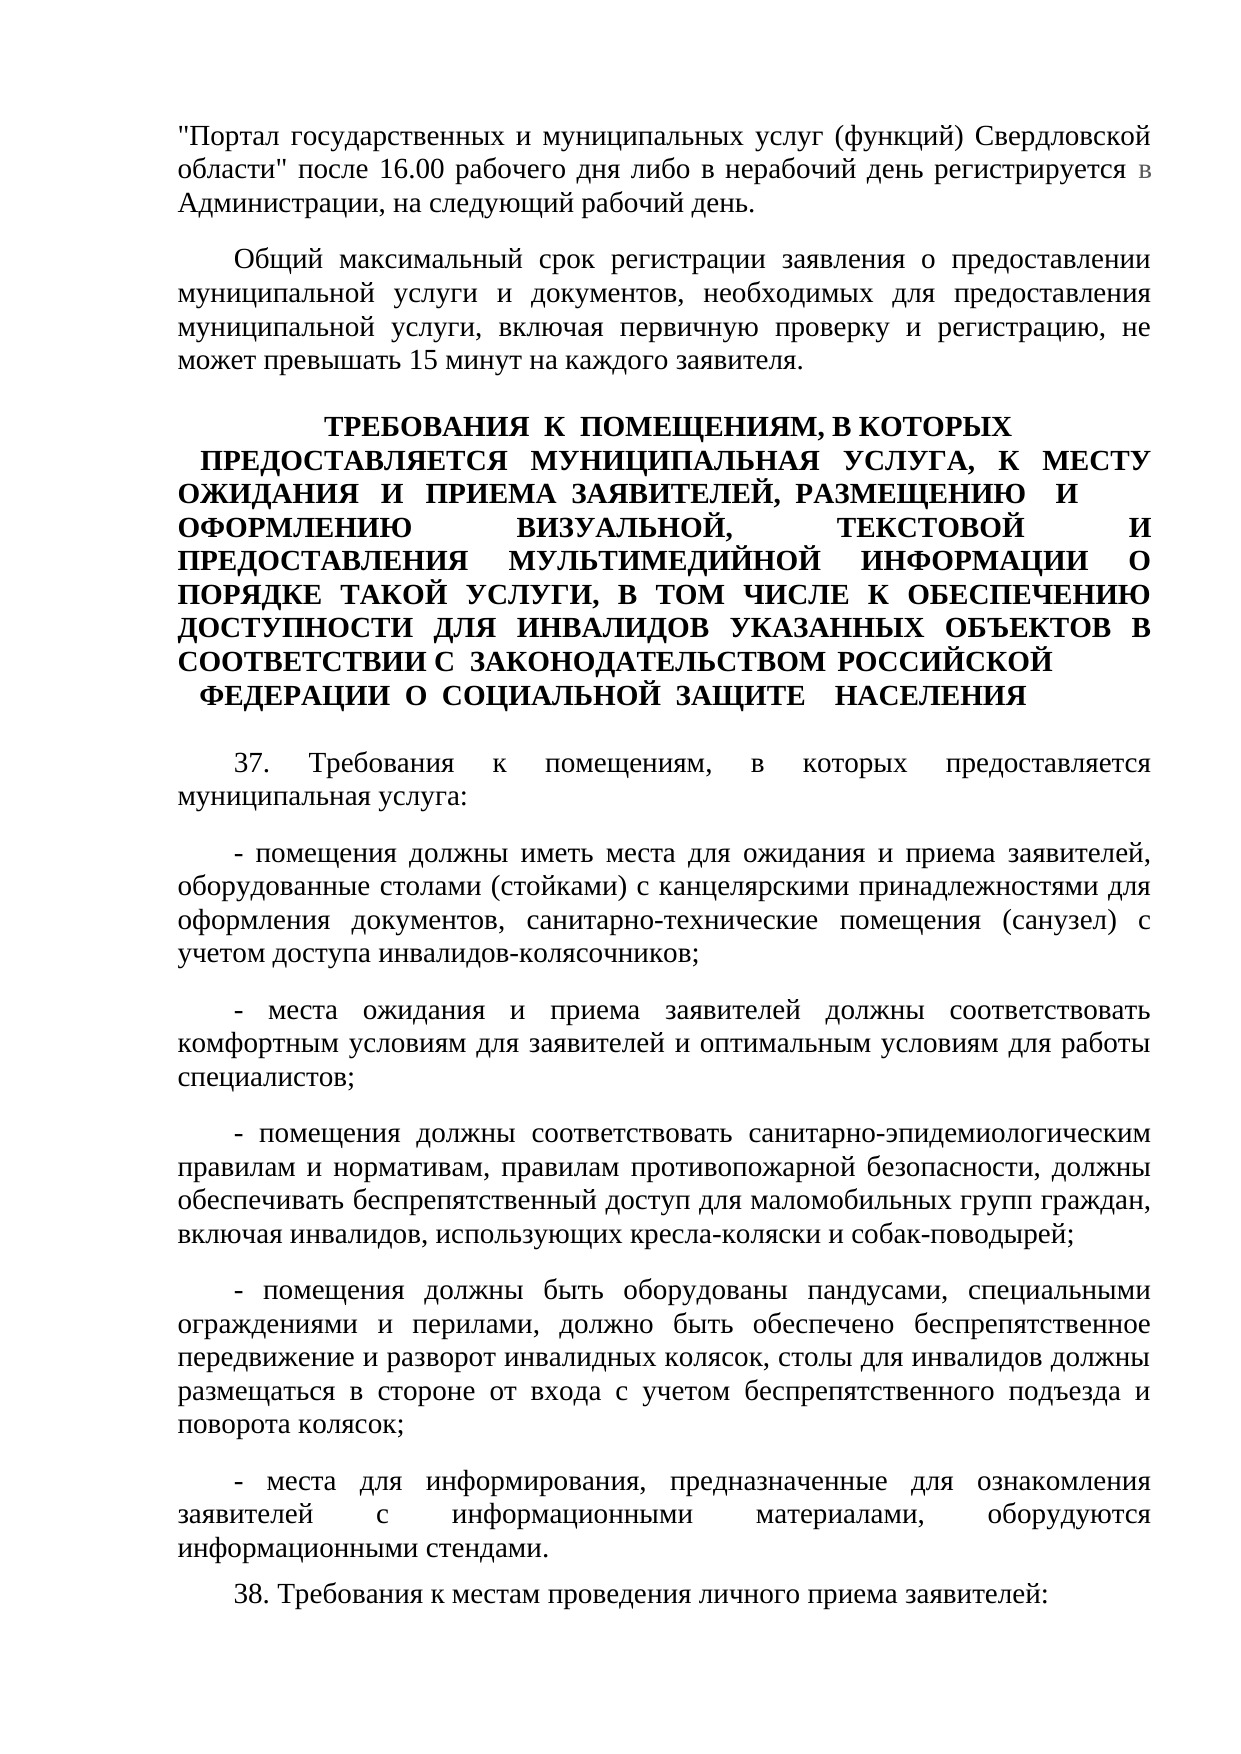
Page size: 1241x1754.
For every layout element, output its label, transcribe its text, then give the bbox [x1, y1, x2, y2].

text - места ожидания и приема заявителей должны соответствовать комфортным условиям для заявителей и оптимальным условиям для работы специалистов; [177, 992, 1152, 1092]
text - места для информирования, предназначенные для ознакомления заявителей с информационными материалами, оборудуются информационными стендами. [177, 1463, 1152, 1564]
text - помещения должны иметь места для ожидания и приема заявителей, оборудованные столами (стойками) с канцелярскими принадлежностями для оформления документов, санитарно-технические помещения (санузел) с учетом доступа инвалидов-колясочников; [177, 835, 1152, 969]
title ФЕДЕРАЦИИ О СОЦИАЛЬНОЙ ЗАЩИТЕ НАСЕЛЕНИЯ [177, 678, 1152, 711]
text 38. Требования к местам проведения личного приема заявителей: [177, 1576, 1152, 1610]
text - помещения должны быть оборудованы пандусами, специальными ограждениями и перилами, должно быть обеспечено беспрепятственное передвижение и разворот инвалидных колясок, столы для инвалидов должны размещаться в стороне от входа с учетом беспрепятственного подъезда и поворота колясок; [177, 1272, 1152, 1440]
title ПРЕДОСТАВЛЯЕТСЯ МУНИЦИПАЛЬНАЯ УСЛУГА, К МЕСТУ ОЖИДАНИЯ И ПРИЕМА ЗАЯВИТЕЛЕЙ, РАЗМЕЩЕНИЮ И [177, 443, 1152, 510]
text - помещения должны соответствовать санитарно-эпидемиологическим правилам и нормативам, правилам противопожарной безопасности, должны обеспечивать беспрепятственный доступ для маломобильных групп граждан, включая инвалидов, использующих кресла-коляски и собак-поводырей; [177, 1115, 1152, 1249]
text 37. Требования к помещениям, в которых предоставляется муниципальная услуга: [177, 745, 1152, 812]
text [177, 118, 1152, 219]
title ОФОРМЛЕНИЮ ВИЗУАЛЬНОЙ, ТЕКСТОВОЙ И ПРЕДОСТАВЛЕНИЯ МУЛЬТИМЕДИЙНОЙ ИНФОРМАЦИИ О ПОРЯДКЕ ТАКОЙ УСЛУГИ, В ТОМ ЧИСЛЕ К ОБЕСПЕЧЕНИЮ ДОСТУПНОСТИ ДЛЯ ИНВАЛИДОВ УКАЗАННЫХ ОБЪЕКТОВ В СООТВЕТСТВИИ С ЗАКОНОДАТЕЛЬСТВОМ РОССИЙСКОЙ [177, 510, 1152, 678]
text Общий максимальный срок регистрации заявления о предоставлении муниципальной услуги и документов, необходимых для предоставления муниципальной услуги, включая первичную проверку и регистрацию, не может превышать 15 минут на каждого заявителя. [177, 242, 1152, 376]
title ТРЕБОВАНИЯ К ПОМЕЩЕНИЯМ, В КОТОРЫХ [177, 409, 1152, 443]
